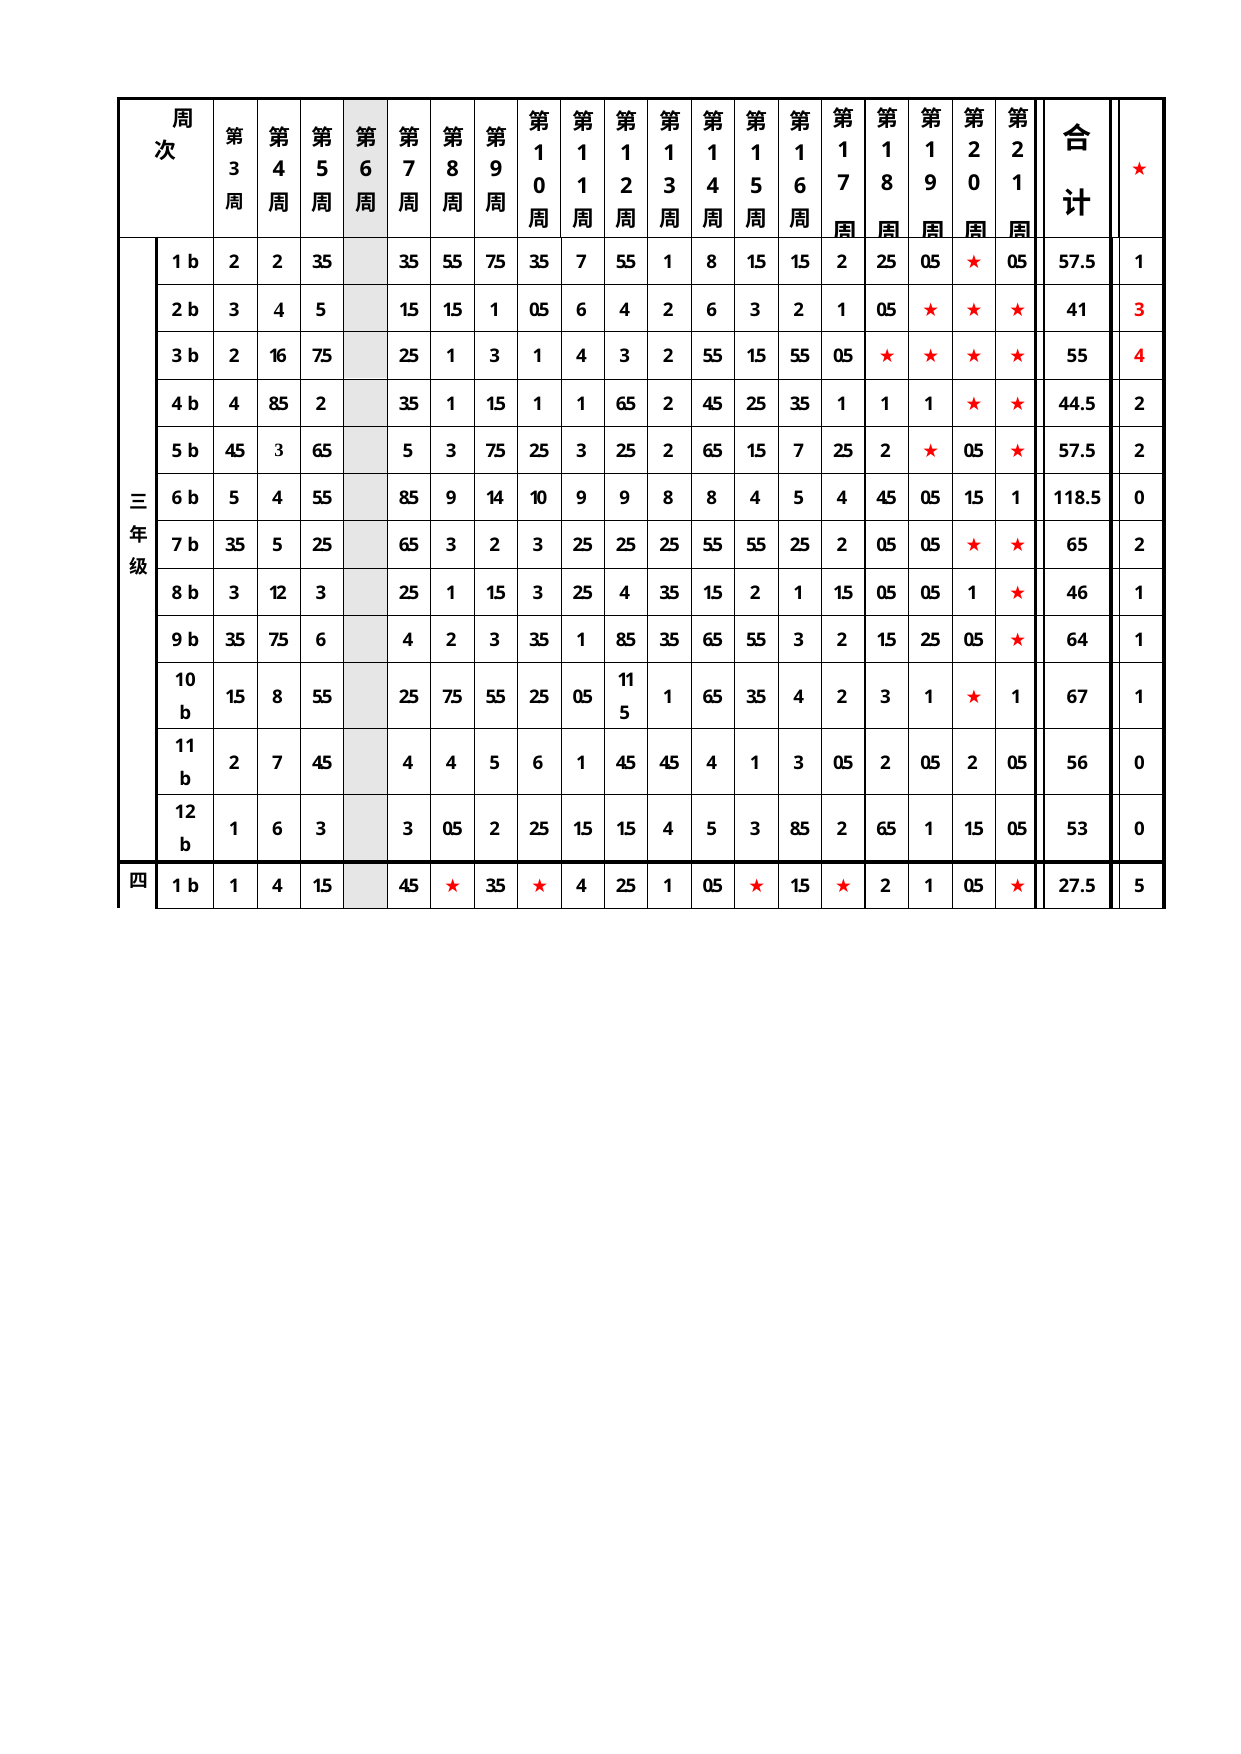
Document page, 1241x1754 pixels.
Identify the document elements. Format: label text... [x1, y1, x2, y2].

table_cell 3 [518, 521, 561, 568]
table_cell 1.5 [735, 427, 778, 473]
table_cell 1 [996, 474, 1034, 520]
table_cell 1.5 [605, 795, 647, 860]
table_cell 5 [214, 474, 257, 520]
table_cell [344, 427, 387, 473]
table_cell 2 [431, 616, 474, 662]
table_cell 2 [214, 238, 257, 284]
table_cell 2.5 [388, 663, 430, 728]
table_cell 5.5 [301, 663, 343, 728]
table_cell 0 [1120, 474, 1162, 520]
table_cell 1 [1120, 238, 1162, 284]
table_cell 1 [648, 663, 691, 728]
table_cell 7.5 [475, 238, 517, 284]
table_cell 1 [909, 380, 952, 426]
table_cell ★ [953, 380, 995, 426]
table_cell 6 [562, 285, 604, 331]
table_cell 6.5 [692, 663, 734, 728]
table_cell 2 [866, 729, 908, 794]
table_cell 3.5 [735, 663, 778, 728]
table_cell 1 [518, 380, 561, 426]
table_cell [344, 795, 387, 860]
table_cell 2 [648, 332, 691, 378]
table_cell 2 [822, 521, 864, 568]
table_cell 2 [1120, 380, 1162, 426]
table_header ★ [1120, 100, 1162, 237]
table_header 第 21周 [996, 100, 1034, 237]
table_cell 3 [735, 795, 778, 860]
table_cell 0.5 [996, 795, 1034, 860]
table_cell 4 [779, 663, 821, 728]
table_cell 8 b [158, 569, 213, 615]
table_cell 1.5 [301, 864, 343, 908]
table_cell 9 [431, 474, 474, 520]
table_cell 0.5 [909, 238, 952, 284]
table_cell 3 [1120, 285, 1162, 331]
table_cell 7 [258, 729, 300, 794]
table_cell 0.5 [866, 569, 908, 615]
table_cell 0 [1120, 795, 1162, 860]
table_cell 2 [475, 521, 517, 568]
table_cell 6.5 [605, 380, 647, 426]
table_cell 1.5 [475, 569, 517, 615]
table_cell 1 [214, 795, 257, 860]
table_cell [344, 616, 387, 662]
table_cell 9 [605, 474, 647, 520]
table_cell 1 b [158, 238, 213, 284]
table_cell 5 b [158, 427, 213, 473]
table_cell 3.5 [214, 616, 257, 662]
table_cell ★ [953, 238, 995, 284]
table_cell 3 [431, 521, 474, 568]
table_header 第8周 [431, 100, 474, 237]
table_cell 4.5 [605, 729, 647, 794]
table_cell 1 [431, 569, 474, 615]
table_cell 2 [214, 729, 257, 794]
table_cell 2 [822, 795, 864, 860]
table_cell 8.5 [258, 380, 300, 426]
table_cell 27.5 [1045, 864, 1109, 908]
table_cell 5 [301, 285, 343, 331]
table_cell [344, 569, 387, 615]
table_cell 16 [258, 332, 300, 378]
table_cell 4.5 [214, 427, 257, 473]
table_cell 1.5 [214, 663, 257, 728]
table_header 第15周 [735, 100, 778, 237]
table_cell 1.5 [735, 238, 778, 284]
table_cell 3 [214, 569, 257, 615]
table_cell 46 [1045, 569, 1109, 615]
table_cell 6 [518, 729, 561, 794]
table_cell 0 [1120, 729, 1162, 794]
table_cell ★ [996, 521, 1034, 568]
table_cell 1 [822, 380, 864, 426]
table_cell 3 [431, 427, 474, 473]
table_cell 2.5 [605, 427, 647, 473]
table_cell [344, 238, 387, 284]
table_cell 55 [1045, 332, 1109, 378]
table_cell 3.5 [475, 864, 517, 908]
table_cell 41 [1045, 285, 1109, 331]
table_cell 0.5 [909, 569, 952, 615]
table_cell 1 [562, 729, 604, 794]
table_cell 118.5 [1045, 474, 1109, 520]
table_cell 2 [648, 427, 691, 473]
table_cell 1 [866, 380, 908, 426]
table_cell ★ [909, 285, 952, 331]
table_cell 3.5 [388, 238, 430, 284]
table_cell 9 b [158, 616, 213, 662]
table_cell 3 [605, 332, 647, 378]
table_header 第9周 [475, 100, 517, 237]
table_cell 2.5 [518, 663, 561, 728]
table_cell 2 [866, 427, 908, 473]
table_cell 4 [258, 474, 300, 520]
table_cell 6 b [158, 474, 213, 520]
table_cell 5 [692, 795, 734, 860]
table_cell 2.5 [779, 521, 821, 568]
table_cell 1.5 [475, 380, 517, 426]
table_cell 1 [518, 332, 561, 378]
table_cell 2 [866, 864, 908, 908]
table_cell 1 [1120, 569, 1162, 615]
table_cell 5.5 [735, 521, 778, 568]
table_cell 44.5 [1045, 380, 1109, 426]
table_cell 5.5 [301, 474, 343, 520]
table_cell [344, 521, 387, 568]
table_cell ★ [953, 521, 995, 568]
table_cell 0.5 [909, 521, 952, 568]
table_cell 1 [431, 332, 474, 378]
table_cell 2.5 [388, 332, 430, 378]
table_cell 3 [779, 729, 821, 794]
table_cell 4 [431, 729, 474, 794]
table_cell 4 b [158, 380, 213, 426]
table_cell 1 [909, 864, 952, 908]
table_cell 0.5 [953, 864, 995, 908]
table_cell ★ [996, 332, 1034, 378]
table_cell 2 [953, 729, 995, 794]
table_cell 四 年 级 [120, 864, 155, 908]
table_cell 11 b [158, 729, 213, 794]
table_cell ★ [996, 616, 1034, 662]
table_cell 4 [692, 729, 734, 794]
table_cell 4 [258, 285, 300, 331]
table_cell 5.5 [692, 332, 734, 378]
table_cell 5.5 [475, 663, 517, 728]
table_header 第 19 周 [909, 100, 952, 237]
table_cell [344, 864, 387, 908]
table_cell 4 [388, 616, 430, 662]
table_cell 3 [475, 616, 517, 662]
table_header 第4周 [258, 100, 300, 237]
table_header 第7周 [388, 100, 430, 237]
table_cell ★ [866, 332, 908, 378]
table_cell 1 [648, 238, 691, 284]
table_cell 0.5 [822, 729, 864, 794]
table_cell 3.5 [648, 569, 691, 615]
table_cell 3.5 [518, 616, 561, 662]
table_cell 3.5 [779, 380, 821, 426]
table_cell 1.5 [866, 616, 908, 662]
table_cell 1 [996, 663, 1034, 728]
table_cell 1.5 [779, 238, 821, 284]
table_cell 4 [258, 864, 300, 908]
table_header 第11周 [561, 100, 604, 237]
table_cell 1.5 [692, 569, 734, 615]
table_cell 4.5 [692, 380, 734, 426]
table_cell 2 [822, 616, 864, 662]
table_cell 2.5 [388, 569, 430, 615]
table_cell 3 [214, 285, 257, 331]
table_cell 115 [605, 663, 647, 728]
table_cell 7.5 [301, 332, 343, 378]
table_cell 4.5 [866, 474, 908, 520]
table_cell 2 [648, 380, 691, 426]
table_cell 1 [779, 569, 821, 615]
table_cell 5 [779, 474, 821, 520]
table_cell 4 [214, 380, 257, 426]
table_cell 3.5 [388, 380, 430, 426]
table_cell 2.5 [866, 238, 908, 284]
table_cell 2 [258, 238, 300, 284]
table_cell 1.5 [953, 474, 995, 520]
table_header 第13周 [648, 100, 691, 237]
table_cell 0.5 [953, 427, 995, 473]
table_cell 6.5 [388, 521, 430, 568]
table_cell 3 [475, 332, 517, 378]
table_cell 67 [1045, 663, 1109, 728]
table_cell 1.5 [779, 864, 821, 908]
table_cell 5.5 [779, 332, 821, 378]
table_cell 2 [648, 285, 691, 331]
table_cell 0.5 [909, 474, 952, 520]
table_cell 2.5 [605, 521, 647, 568]
table_cell 4 [822, 474, 864, 520]
table_cell ★ [996, 864, 1034, 908]
table_cell 2 [822, 238, 864, 284]
table_cell ★ [953, 663, 995, 728]
table_cell [344, 380, 387, 426]
table_cell 3 [258, 427, 300, 473]
table_cell 6 [258, 795, 300, 860]
table_cell 2.5 [648, 521, 691, 568]
table_cell 2 [779, 285, 821, 331]
table_cell 1.5 [431, 285, 474, 331]
table_cell 1.5 [388, 285, 430, 331]
table_cell 6 [692, 285, 734, 331]
table_cell 1 [1120, 616, 1162, 662]
table_cell 0.5 [996, 238, 1034, 284]
table_cell 1 [562, 616, 604, 662]
table_cell 14 [475, 474, 517, 520]
table_cell [344, 285, 387, 331]
table_header 周次 班级 [120, 100, 213, 237]
table_cell 2 [301, 380, 343, 426]
table_header 第6周 [344, 100, 387, 237]
table_cell 4 [562, 864, 604, 908]
table_cell 3.5 [214, 521, 257, 568]
table_cell 2 [822, 663, 864, 728]
table_cell 1 [475, 285, 517, 331]
table_cell 4.5 [648, 729, 691, 794]
table_cell 5.5 [692, 521, 734, 568]
table_cell ★ [996, 427, 1034, 473]
table_cell 10 b [158, 663, 213, 728]
table_cell 4 [388, 729, 430, 794]
table_cell 9 [562, 474, 604, 520]
table_header 第 17 周 [822, 100, 864, 237]
table_cell 2.5 [822, 427, 864, 473]
table_cell 1 [562, 380, 604, 426]
table_cell 53 [1045, 795, 1109, 860]
table_cell 0.5 [953, 616, 995, 662]
table_cell [344, 729, 387, 794]
table_cell ★ [909, 332, 952, 378]
table_cell 0.5 [866, 285, 908, 331]
table_cell 1 [909, 795, 952, 860]
table_header 第16周 [779, 100, 821, 237]
table_cell 12 [258, 569, 300, 615]
table_cell 三 年 级 [120, 238, 155, 860]
table_cell 5.5 [431, 238, 474, 284]
table_cell 1 [909, 663, 952, 728]
table_cell 3 [518, 569, 561, 615]
table_cell 2.5 [518, 427, 561, 473]
table_cell 4.5 [301, 729, 343, 794]
table_cell 6 [301, 616, 343, 662]
table_cell 3 [301, 569, 343, 615]
table_header 第14周 [692, 100, 734, 237]
table_cell 4 [605, 569, 647, 615]
table_cell 2.5 [605, 864, 647, 908]
table_cell 4 [605, 285, 647, 331]
table_cell 2.5 [735, 380, 778, 426]
table_cell 6.5 [692, 427, 734, 473]
table_cell 4 [648, 795, 691, 860]
table_cell 2 [735, 569, 778, 615]
table_cell 6.5 [692, 616, 734, 662]
table_cell 7.5 [258, 616, 300, 662]
table_cell 0.5 [431, 795, 474, 860]
table_cell 8 [648, 474, 691, 520]
table_cell 1 b [158, 864, 213, 908]
table_cell 6.5 [866, 795, 908, 860]
table_cell 7 b [158, 521, 213, 568]
table_cell 1 [214, 864, 257, 908]
table_cell 1 [648, 864, 691, 908]
table_cell 3 [301, 795, 343, 860]
table_cell 65 [1045, 521, 1109, 568]
table_cell 8 [692, 474, 734, 520]
table_cell 7.5 [431, 663, 474, 728]
table_cell 2 [214, 332, 257, 378]
table_cell 5.5 [735, 616, 778, 662]
table_header 第 18 周 [866, 100, 908, 237]
table_cell ★ [909, 427, 952, 473]
table_cell 3 [735, 285, 778, 331]
table_cell ★ [822, 864, 864, 908]
table_cell 3 b [158, 332, 213, 378]
table_cell 1.5 [953, 795, 995, 860]
table_cell 4.5 [388, 864, 430, 908]
table_cell 6.5 [301, 427, 343, 473]
table_cell ★ [735, 864, 778, 908]
table_cell 3 [562, 427, 604, 473]
table_cell 7.5 [475, 427, 517, 473]
table_cell 5 [475, 729, 517, 794]
table_cell 5 [258, 521, 300, 568]
table_header 第12周 [605, 100, 647, 237]
table_cell ★ [953, 285, 995, 331]
table_cell 4 [1120, 332, 1162, 378]
table_header 第10周 [518, 100, 560, 237]
table_cell 3.5 [648, 616, 691, 662]
table_cell 57.5 [1045, 238, 1109, 284]
table_cell 8 [692, 238, 734, 284]
table_cell 57.5 [1045, 427, 1109, 473]
table_cell 2 b [158, 285, 213, 331]
table_cell 12 b [158, 795, 213, 860]
table_header 第5周 [301, 100, 343, 237]
table_cell ★ [518, 864, 561, 908]
table_cell 8.5 [779, 795, 821, 860]
table_cell 0.5 [562, 663, 604, 728]
table_cell 1 [735, 729, 778, 794]
table_cell 5.5 [605, 238, 647, 284]
table_cell 1.5 [822, 569, 864, 615]
table_cell 2.5 [909, 616, 952, 662]
table_cell 1 [822, 285, 864, 331]
table_cell 2 [1120, 521, 1162, 568]
table_cell 1 [1120, 663, 1162, 728]
table_cell 2 [475, 795, 517, 860]
table_cell 8.5 [605, 616, 647, 662]
table_cell 4 [735, 474, 778, 520]
table_header 第 3 周 [214, 100, 257, 237]
table_cell ★ [996, 380, 1034, 426]
table_cell 1.5 [562, 795, 604, 860]
table_cell 0.5 [692, 864, 734, 908]
table_cell [344, 663, 387, 728]
table_header 第 20周 [953, 100, 995, 237]
table_cell 0.5 [822, 332, 864, 378]
table_cell 7 [562, 238, 604, 284]
table_cell 0.5 [909, 729, 952, 794]
table_header 合计 [1045, 100, 1109, 237]
table_cell 0.5 [996, 729, 1034, 794]
table_cell 8.5 [388, 474, 430, 520]
table_cell 64 [1045, 616, 1109, 662]
table_cell 3.5 [301, 238, 343, 284]
table_cell 5 [1120, 864, 1162, 908]
table_cell 2.5 [301, 521, 343, 568]
table_cell ★ [431, 864, 474, 908]
table_cell ★ [996, 285, 1034, 331]
table_cell 56 [1045, 729, 1109, 794]
table_cell ★ [953, 332, 995, 378]
table_cell 2 [1120, 427, 1162, 473]
table_cell ★ [996, 569, 1034, 615]
table_cell [344, 474, 387, 520]
table_cell 8 [258, 663, 300, 728]
table_cell 1 [953, 569, 995, 615]
table_cell [344, 332, 387, 378]
table_cell 3.5 [518, 238, 561, 284]
table_cell 3 [388, 795, 430, 860]
table_cell 2.5 [518, 795, 561, 860]
table_cell 7 [779, 427, 821, 473]
table_cell 3 [779, 616, 821, 662]
table_cell 5 [388, 427, 430, 473]
table_cell 2.5 [562, 521, 604, 568]
table_cell 0.5 [518, 285, 561, 331]
table_cell 10 [518, 474, 561, 520]
table_cell 3 [866, 663, 908, 728]
table_cell 4 [562, 332, 604, 378]
table_cell 1 [431, 380, 474, 426]
table_cell 1.5 [735, 332, 778, 378]
table_cell 0.5 [866, 521, 908, 568]
table_cell 2.5 [562, 569, 604, 615]
